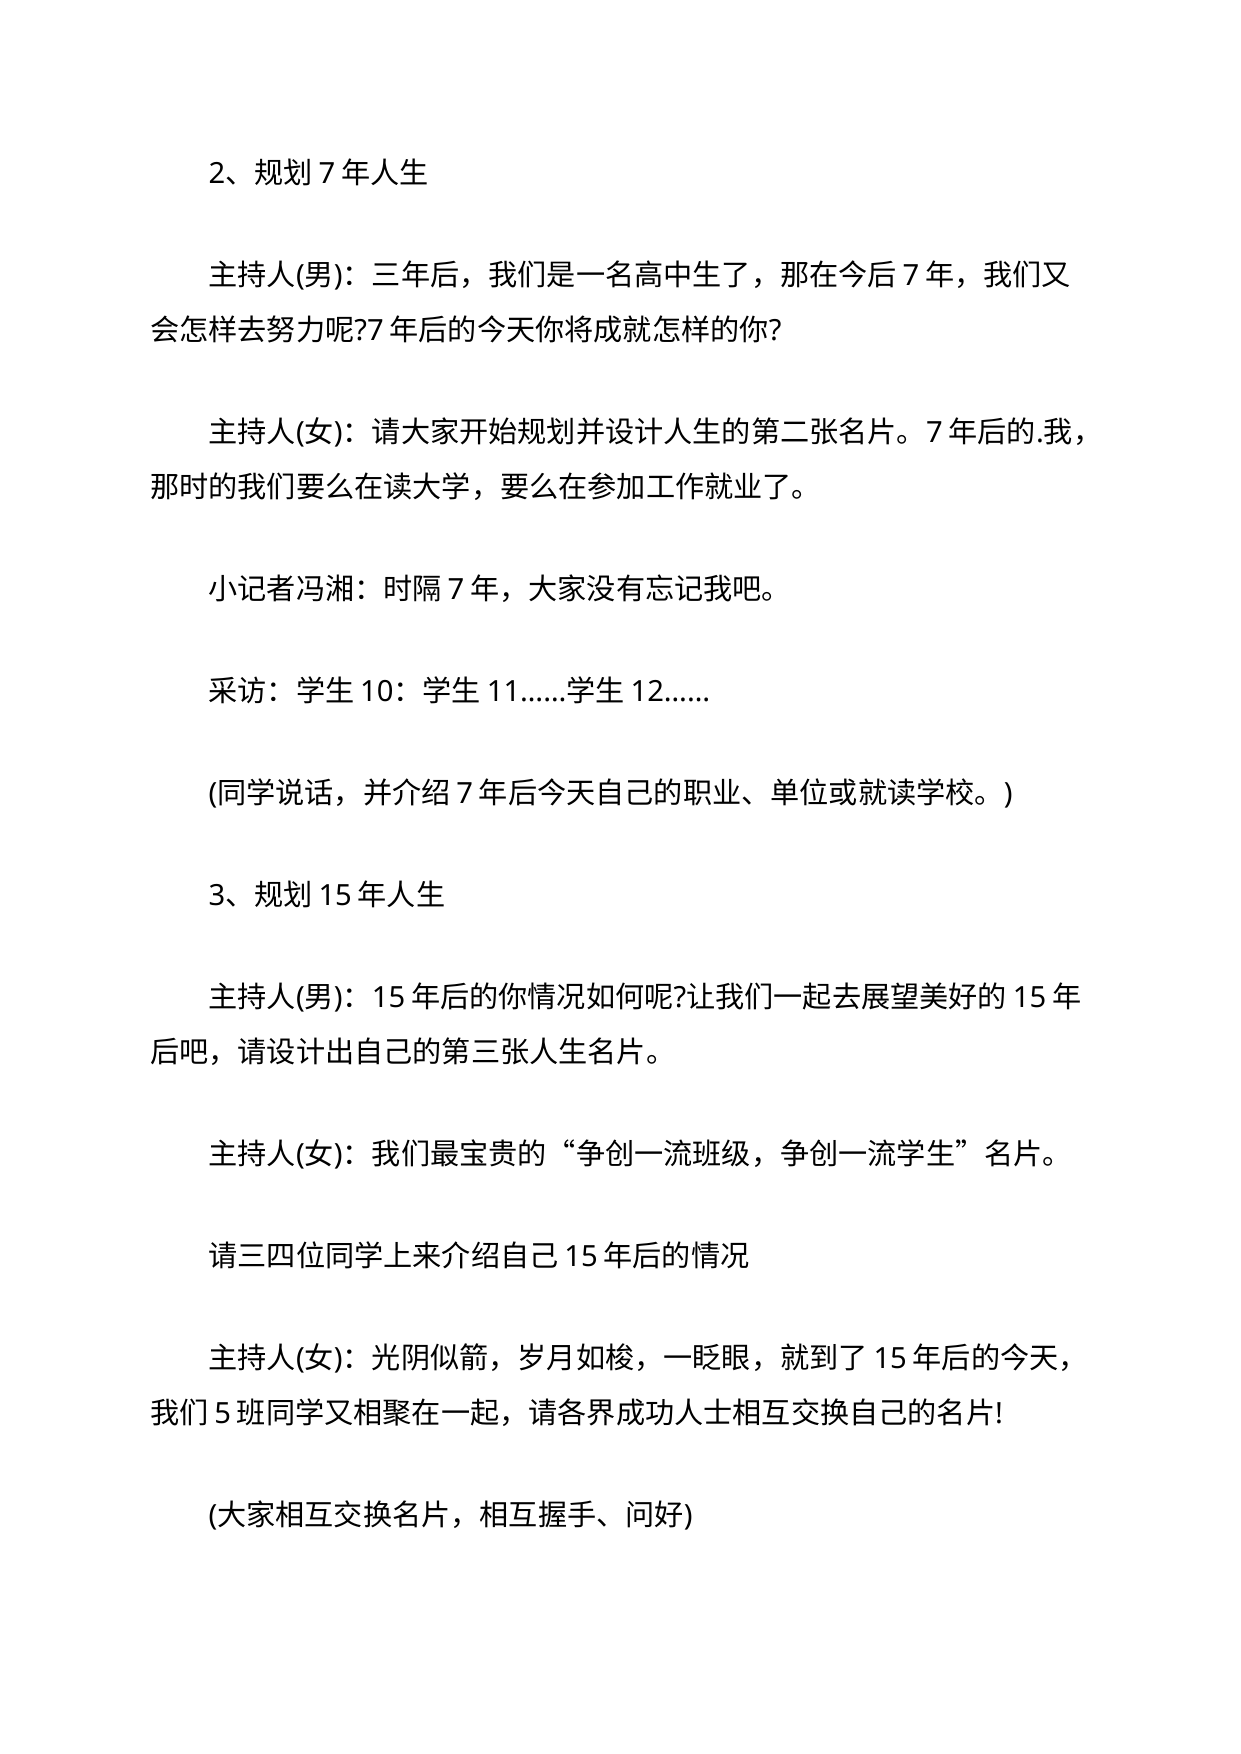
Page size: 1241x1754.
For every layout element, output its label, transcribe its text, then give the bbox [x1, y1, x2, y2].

text 主持人(男)：15年后的你情况如何呢?让我们一起去展望美好的15年后吧，请设计出自己的第三张人生名片。 [150, 974, 1090, 1071]
text 采访：学生10：学生11……学生12…… [150, 668, 1090, 710]
text 2、规划7年人生 [150, 150, 1090, 192]
text 主持人(男)：三年后，我们是一名高中生了，那在今后7年，我们又会怎样去努力呢?7年后的今天你将成就怎样的你? [150, 252, 1090, 349]
text 小记者冯湘：时隔7年，大家没有忘记我吧。 [150, 566, 1090, 608]
text (大家相互交换名片，相互握手、问好) [150, 1491, 1090, 1534]
text (同学说话，并介绍7年后今天自己的职业、单位或就读学校。) [150, 770, 1090, 812]
text 主持人(女)：请大家开始规划并设计人生的第二张名片。7年后的.我，那时的我们要么在读大学，要么在参加工作就业了。 [150, 409, 1090, 506]
text 主持人(女)：光阴似箭，岁月如梭，一眨眼，就到了15年后的今天，我们5班同学又相聚在一起，请各界成功人士相互交换自己的名片! [150, 1334, 1090, 1432]
text 请三四位同学上来介绍自己15年后的情况 [150, 1232, 1090, 1275]
text 3、规划15年人生 [150, 872, 1090, 914]
text 主持人(女)：我们最宝贵的“争创一流班级，争创一流学生”名片。 [150, 1130, 1090, 1173]
